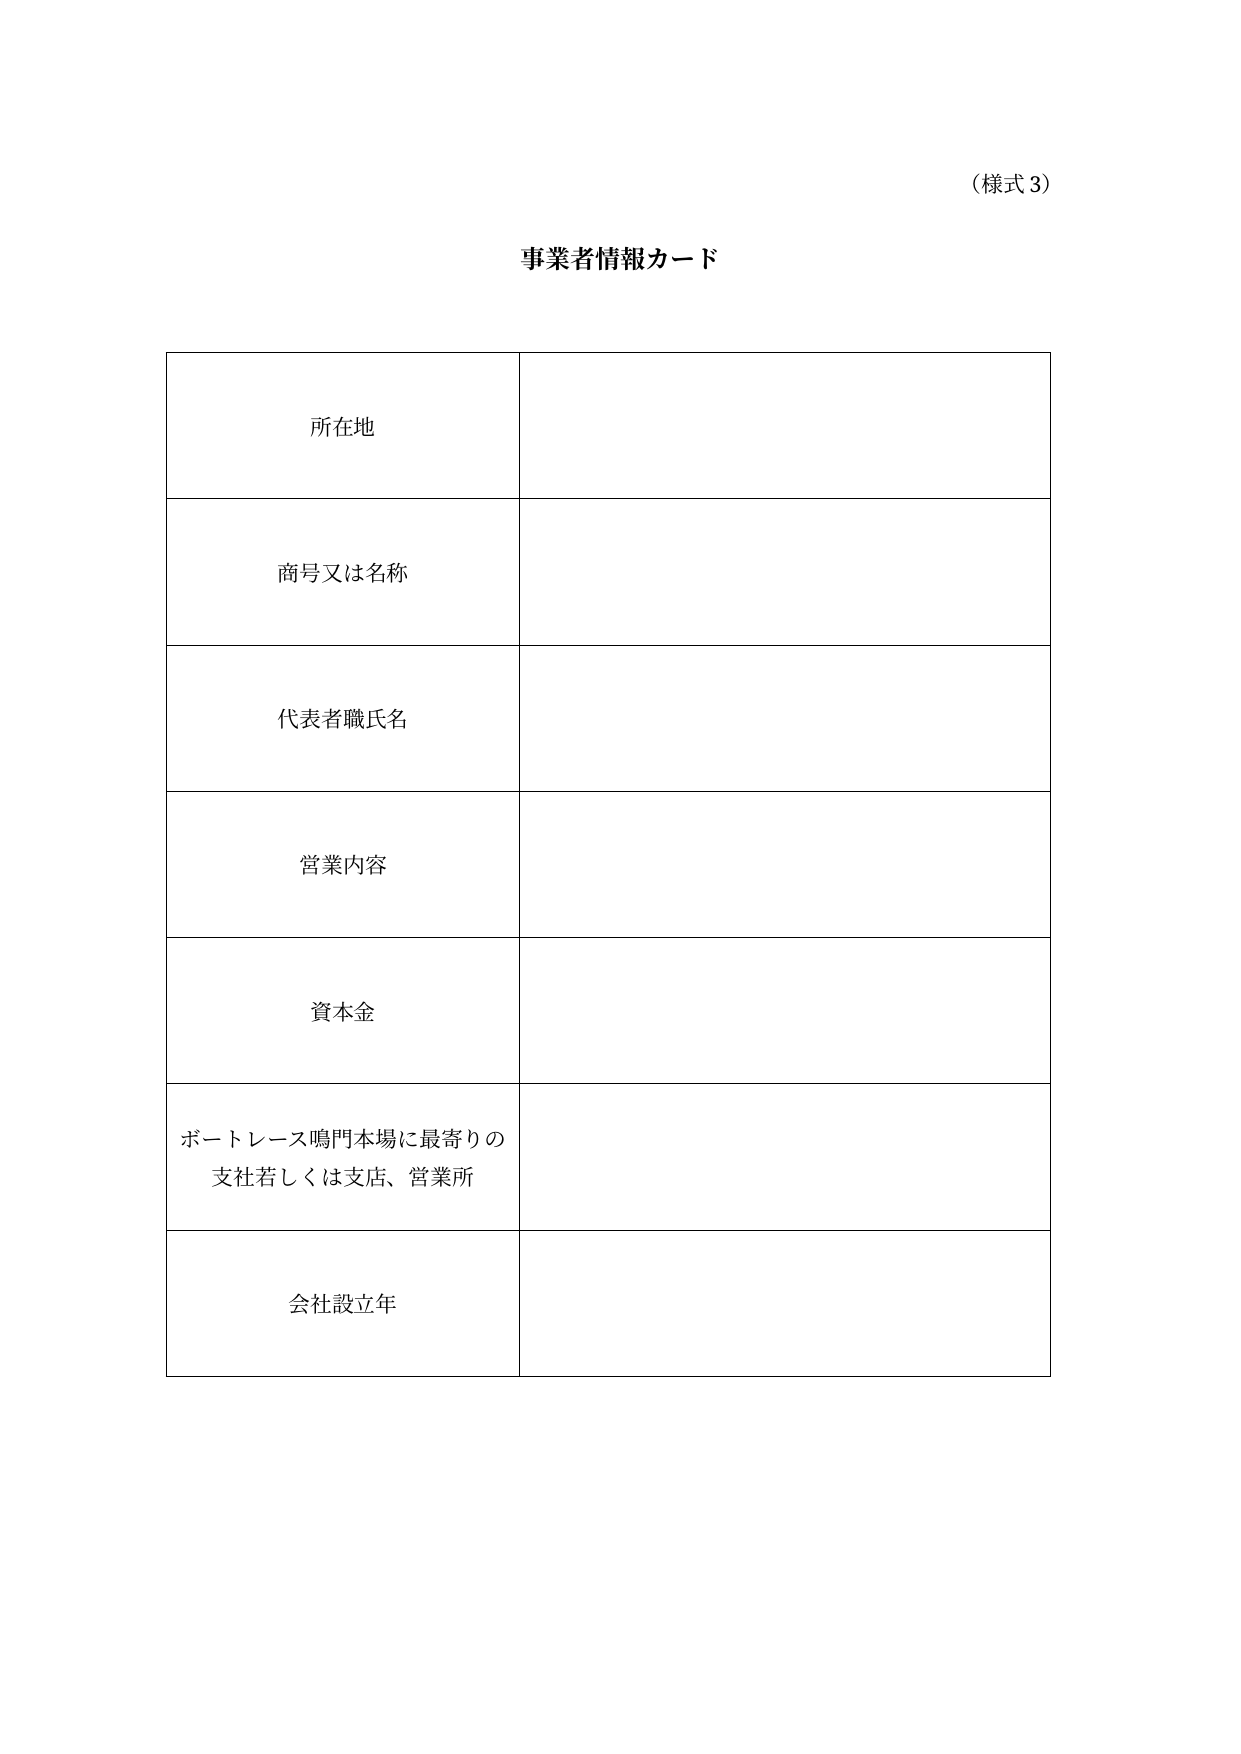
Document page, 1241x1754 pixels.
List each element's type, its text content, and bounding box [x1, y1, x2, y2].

table_cell 営業内容 [167, 792, 519, 937]
table_cell 資本金 [167, 938, 519, 1083]
table_cell [520, 499, 1050, 644]
table_cell 商号又は名称 [167, 499, 519, 644]
table_cell [520, 1084, 1050, 1229]
text 事業者情報カード [177, 239, 1063, 277]
table_cell 会社設立年 [167, 1231, 519, 1376]
table_cell [520, 938, 1050, 1083]
table_cell [520, 1231, 1050, 1376]
table_header 所在地 [167, 353, 519, 498]
table_cell ボートレース鳴門本場に最寄りの 支社若しくは支店、営業所 [167, 1084, 519, 1229]
table_header [520, 353, 1050, 498]
table_cell 代表者職氏名 [167, 646, 519, 791]
table_cell [520, 646, 1050, 791]
text （様式3） [177, 164, 1063, 202]
table_cell [520, 792, 1050, 937]
